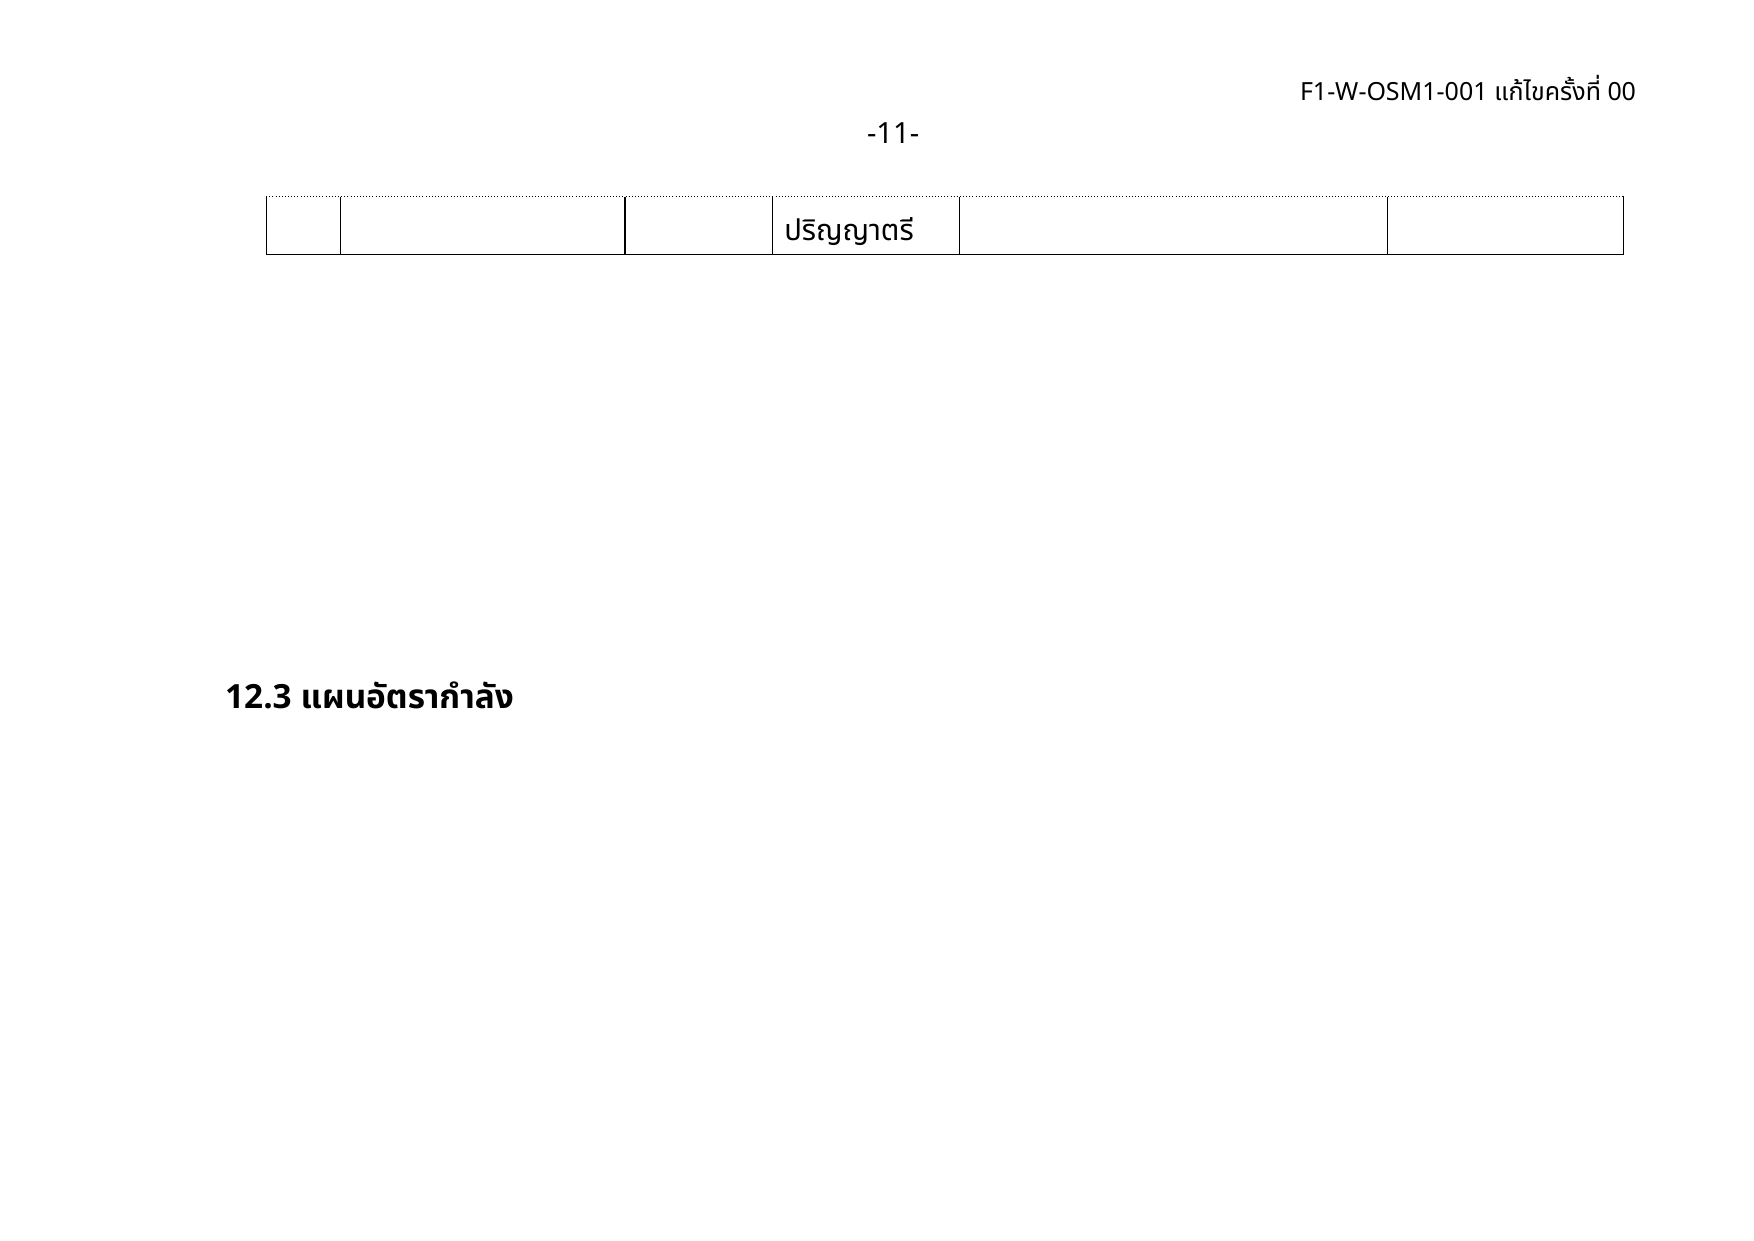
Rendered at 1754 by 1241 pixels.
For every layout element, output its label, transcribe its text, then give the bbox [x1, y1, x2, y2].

table_cell ปริญญาตรี [773, 196, 959, 253]
table_cell [960, 196, 1387, 253]
text 12.3 แผนอัตรากำลัง [150, 672, 1636, 723]
table_cell [267, 196, 340, 253]
table_cell [341, 196, 625, 253]
table_cell [626, 196, 772, 253]
table_cell [1388, 196, 1623, 253]
